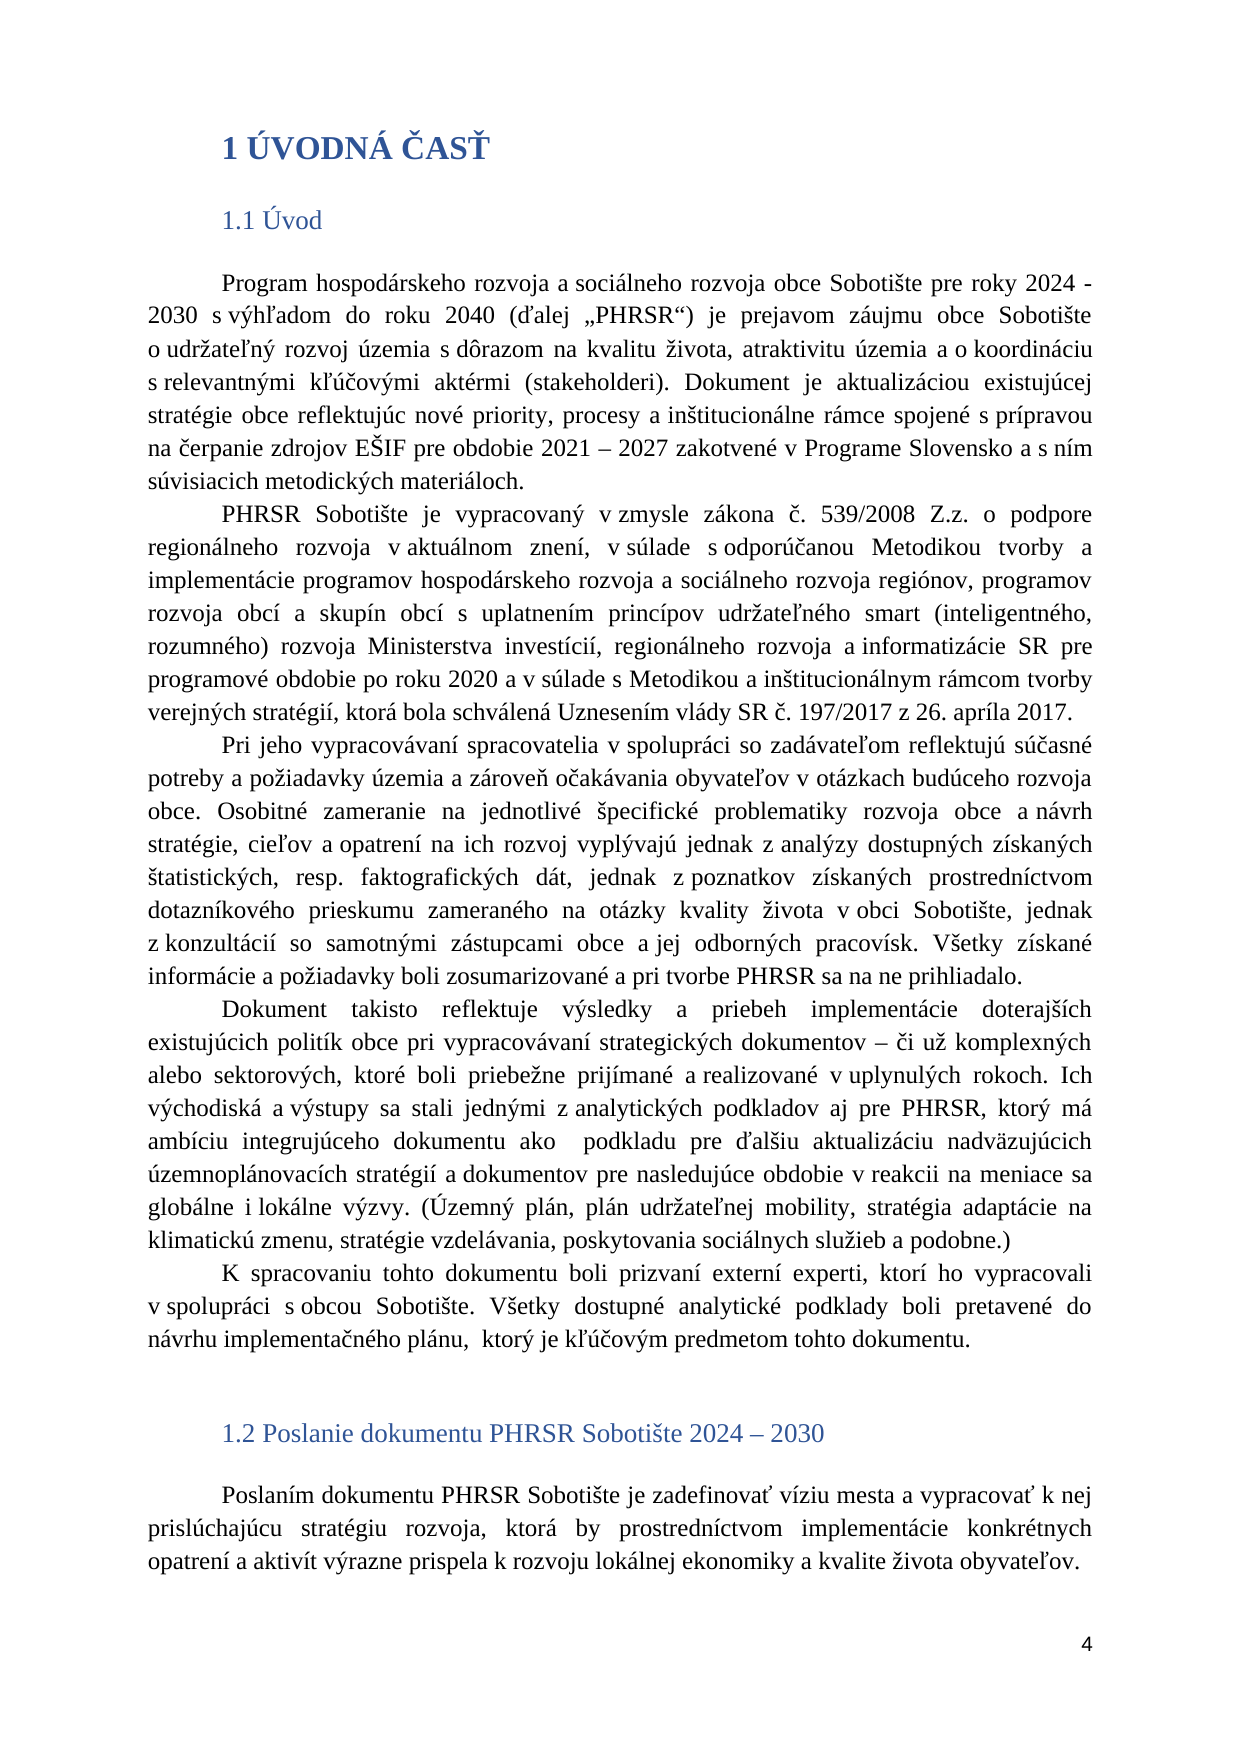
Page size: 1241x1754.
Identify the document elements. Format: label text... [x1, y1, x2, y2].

subtitle 1.2 Poslanie dokumentu PHRSR Sobotište 2024 – 2030 [148, 1417, 1093, 1448]
text K spracovaniu tohto dokumentu boli prizvaní externí experti, ktorí ho vypracovali v spolupráci s obcou Sobotište. Všetky dostupné analytické podklady boli pretavené do návrhu implementačného plánu, ktorý je kľúčovým predmetom tohto dokumentu. [148, 1258, 1093, 1353]
text Pri jeho vypracovávaní spracovatelia v spolupráci so zadávateľom reflektujú súčasné potreby a požiadavky územia a zároveň očakávania obyvateľov v otázkach budúceho rozvoja obce. Osobitné zameranie na jednotlivé špecifické problematiky rozvoja obce a návrh stratégie, cieľov a opatrení na ich rozvoj vyplývajú jednak z analýzy dostupných získaných štatistických, resp. faktografických dát, jednak z poznatkov získaných prostredníctvom dotazníkového prieskumu zameraného na otázky kvality života v obci Sobotište, jednak z konzultácií so samotnými zástupcami obce a jej odborných pracovísk. Všetky získané informácie a požiadavky boli zosumarizované a pri tvorbe PHRSR sa na ne prihliadalo. [148, 730, 1093, 990]
subtitle 1.1 Úvod [148, 204, 1093, 235]
text Program hospodárskeho rozvoja a sociálneho rozvoja obce Sobotište pre roky 2024 - 2030 s výhľadom do roku 2040 (ďalej „PHRSR“) je prejavom záujmu obce Sobotište o udržateľný rozvoj územia s dôrazom na kvalitu života, atraktivitu územia a o koordináciu s relevantnými kľúčovými aktérmi (stakeholderi). Dokument je aktualizáciou existujúcej stratégie obce reflektujúc nové priority, procesy a inštitucionálne rámce spojené s prípravou na čerpanie zdrojov EŠIF pre obdobie 2021 – 2027 zakotvené v Programe Slovensko a s ním súvisiacich metodických materiáloch. [148, 268, 1093, 494]
text PHRSR Sobotište je vypracovaný v zmysle zákona č. 539/2008 Z.z. o podpore regionálneho rozvoja v aktuálnom znení, v súlade s odporúčanou Metodikou tvorby a implementácie programov hospodárskeho rozvoja a sociálneho rozvoja regiónov, programov rozvoja obcí a skupín obcí s uplatnením princípov udržateľného smart (inteligentného, rozumného) rozvoja Ministerstva investícií, regionálneho rozvoja a informatizácie SR pre programové obdobie po roku 2020 a v súlade s Metodikou a inštitucionálnym rámcom tvorby verejných stratégií, ktorá bola schválená Uznesením vlády SR č. 197/2017 z 26. apríla 2017. [148, 499, 1093, 726]
subtitle 1 ÚVODNÁ ČASŤ [148, 128, 1093, 167]
text Poslaním dokumentu PHRSR Sobotište je zadefinovať víziu mesta a vypracovať k nej prislúchajúcu stratégiu rozvoja, ktorá by prostredníctvom implementácie konkrétnych opatrení a aktivít výrazne prispela k rozvoju lokálnej ekonomiky a kvalite života obyvateľov. [148, 1480, 1093, 1575]
text Dokument takisto reflektuje výsledky a priebeh implementácie doterajších existujúcich politík obce pri vypracovávaní strategických dokumentov – či už komplexných alebo sektorových, ktoré boli priebežne prijímané a realizované v uplynulých rokoch. Ich východiská a výstupy sa stali jednými z analytických podkladov aj pre PHRSR, ktorý má ambíciu integrujúceho dokumentu ako podkladu pre ďalšiu aktualizáciu nadväzujúcich územnoplánovacích stratégií a dokumentov pre nasledujúce obdobie v reakcii na meniace sa globálne i lokálne výzvy. (Územný plán, plán udržateľnej mobility, stratégia adaptácie na klimatickú zmenu, stratégie vzdelávania, poskytovania sociálnych služieb a podobne.) [148, 994, 1093, 1254]
